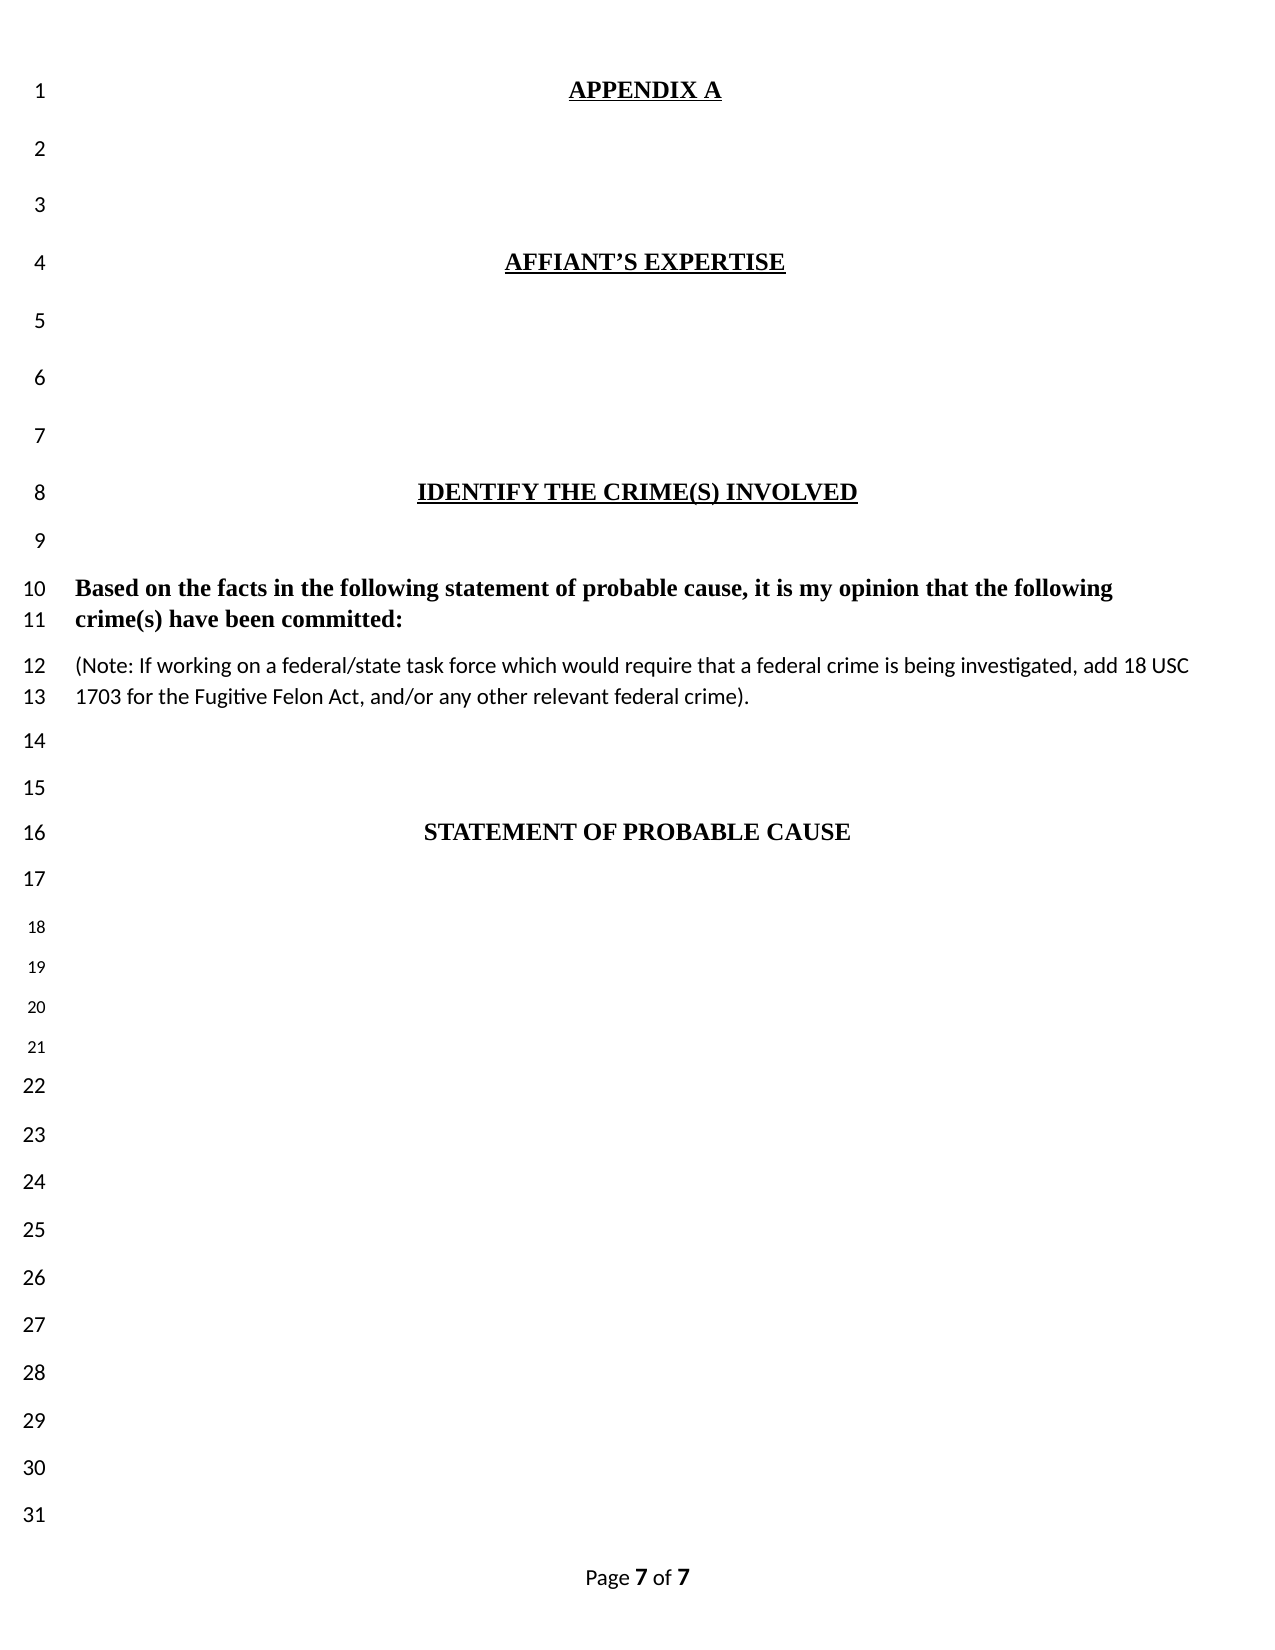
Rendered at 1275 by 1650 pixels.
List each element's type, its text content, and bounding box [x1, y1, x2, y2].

text AFFIANT’S EXPERTISE [120, 247, 1170, 276]
text Based on the facts in the following statement of probable cause, it is my opinion that the following crime(s) have been committed: [75, 573, 1200, 633]
text STATEMENT OF PROBABLE CAUSE [75, 817, 1200, 846]
text IDENTIFY THE CRIME(S) INVOLVED [75, 477, 1200, 506]
text APPENDIX A [120, 75, 1170, 104]
